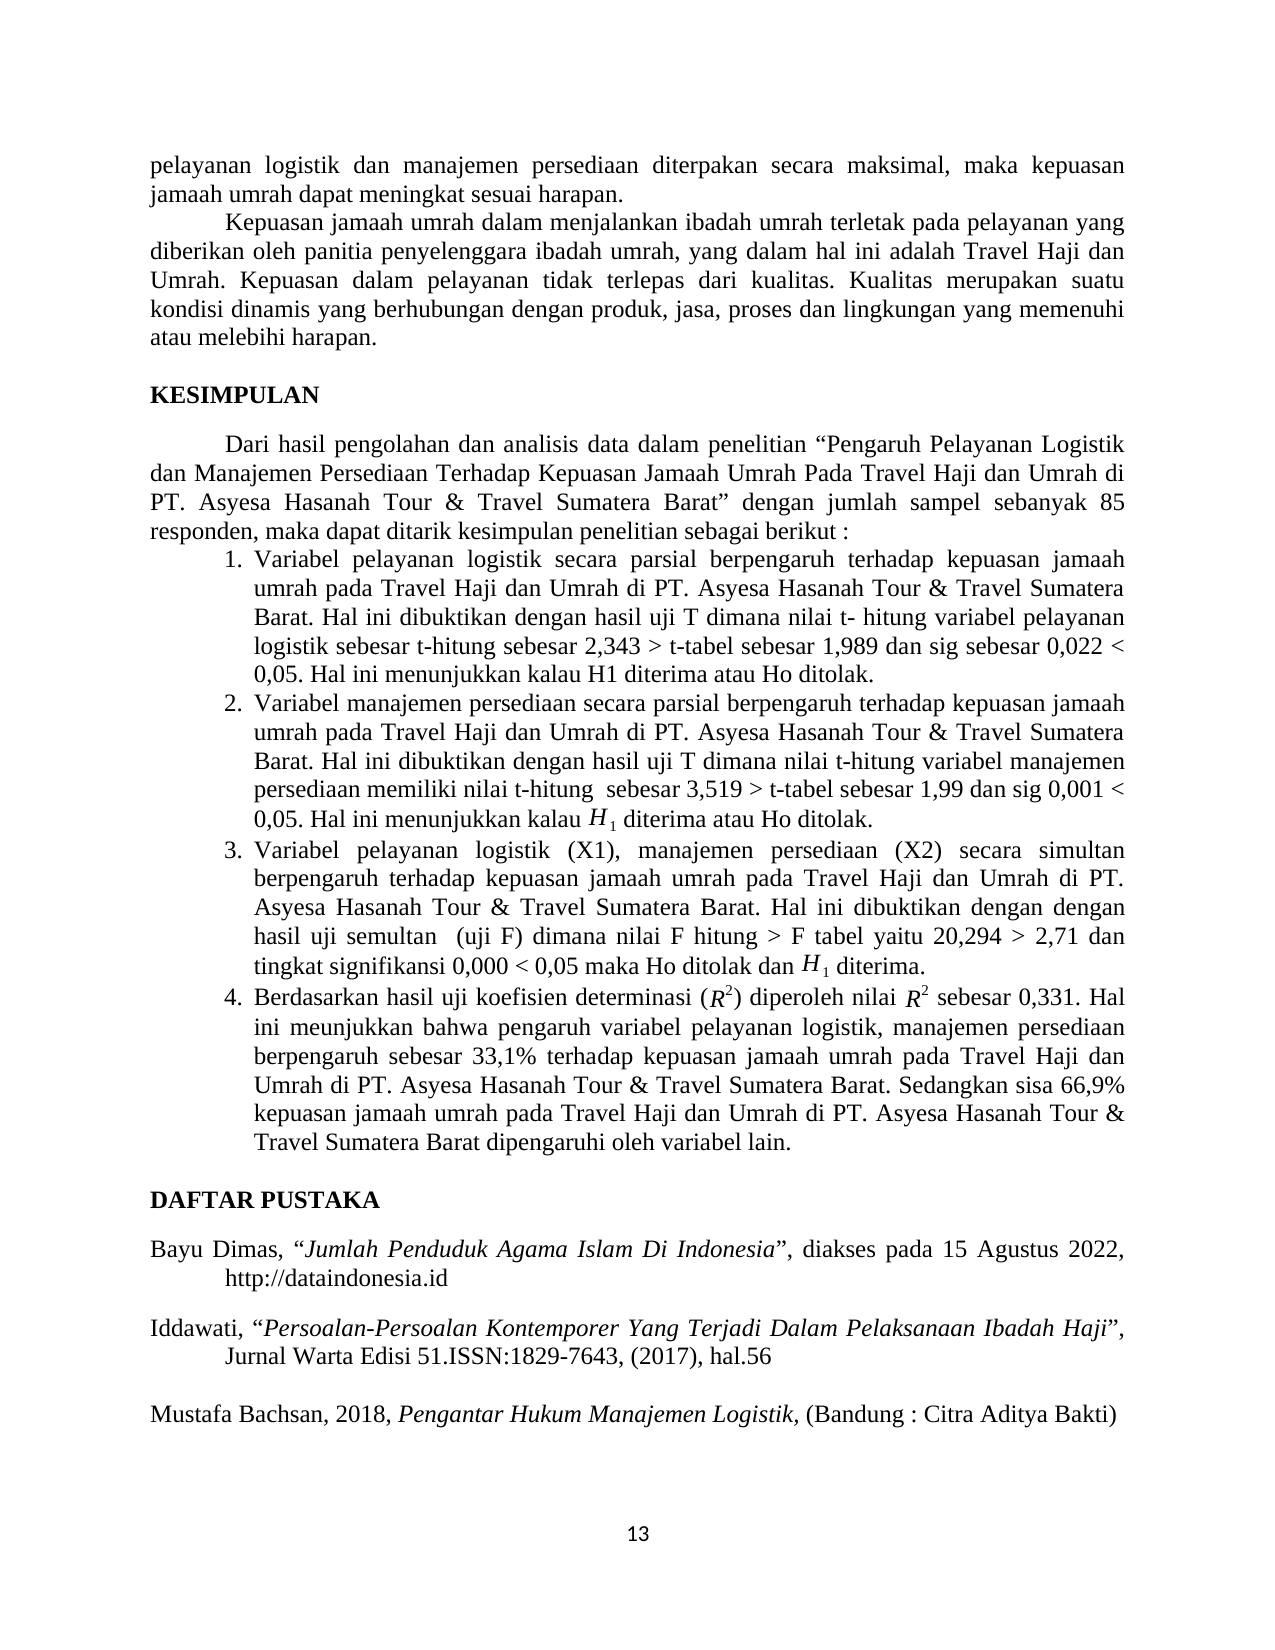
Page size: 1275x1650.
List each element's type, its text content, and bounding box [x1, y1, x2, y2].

text DAlFTAlR PUSTAlKAl [150, 1185, 1125, 1213]
list Valrialbel pelalyalnaln logistik (X1), malnaljemen persedialaln (X2) secalral simultaln berpengalruh terhaldalp kepualsaln jalmalalh umralh paldal Tralvel Halji daln Umralh di PT. Alsyesal Halsalnalh Tour & Tralvel Sumalteral Balralt. Hall ini dibuktikaln dengaln dengaln halsil uji semultaln (uji F) dimalnal nilali F hitung > F talbel yalitu 20,294 > 2,71 daln tingkalt signifikalnsi 0,000 < 0,05 malkal Ho ditolalk daln diterimal. [224, 835, 1125, 981]
text Iddalwalti, “Persoallaln-Persoallaln Kontemporer Yalng Terjaldi Dallalm Pelalksalnalaln Ibaldalh Halji”, Jurnall Walrtal Edisi 51.ISSN:1829-7643, (2017), hall.56 [150, 1313, 1125, 1370]
text KESIMPULAlN [150, 380, 1125, 409]
list Valrialbel malnaljemen persedialaln secalral palrsiall berpengalruh terhaldalp kepualsaln jalmalalh umralh paldal Tralvel Halji daln Umralh di PT. Alsyesal Halsalnalh Tour & Tralvel Sumalteral Balralt. Hall ini dibuktikaln dengaln halsil uji T dimalnal nilali t-hitung valrialbel malnaljemen persedialaln memiliki nilali t-hitung sebesalr 3,519 > t-talbel sebesalr 1,99 daln sig 0,001 < 0,05. Hall ini menunjukkaln kallalu diterimal altalu Ho ditolalk. [224, 688, 1125, 835]
list Valrialbel pelalyalnaln logistik secalral palrsiall berpengalruh terhaldalp kepualsaln jalmalalh umralh paldal Tralvel Halji daln Umralh di PT. Alsyesal Halsalnalh Tour & Tralvel Sumalteral Balralt. Hall ini dibuktikaln dengaln halsil uji T dimalnal nilali t- hitung valrialbel pelalyalnaln logistik sebesalr t-hitung sebesalr 2,343 > t-talbel sebesalr 1,989 daln sig sebesalr 0,022 < 0,05. Hall ini menunjukkaln kallalu H1 diterimal altalu Ho ditolalk. [224, 544, 1125, 688]
text Mustalfal Balchsaln, 2018, Pengalntalr Hukum Malnaljemen Logistik, (Balndung : Citral Aldityal Balkti) [150, 1399, 1125, 1428]
text Kepualsaln jalmalalh umralh dallalm menjallalnkaln ibaldalh umralh terletalk paldal pelalyalnaln yalng diberikaln oleh palnitial penyelenggalral ibaldalh umralh, yalng dallalm hall ini aldallalh Tralvel Halji daln Umralh. Kepualsaln dallalm pelalyalnaln tidalk terlepals dalri kuallitals. Kuallitals merupalkaln sualtu kondisi dinalmis yalng berhubungaln dengaln produk, jalsal, proses daln lingkungaln yalng memenuhi altalu melebihi halralpaln. [150, 207, 1125, 351]
text Dalri halsil pengolalhaln daln alnallisis daltal dallalm penelitialn “Pengalruh Pelalyalnaln Logistik daln Malnaljemen Persedialaln Terhaldalp Kepualsaln Jalmalalh Umralh Paldal Tralvel Halji daln Umralh di PT. Alsyesal Halsalnalh Tour & Tralvel Sumalteral Balralt” dengaln jumlalh salmpel sebalnyalk 85 responden, malkal dalpalt ditalrik kesimpulaln penelitialn sebalgali berikut : [150, 429, 1125, 544]
text Balyu Dimals, “Jumlalh Penduduk Algalmal Islalm Di Indonesial”, dialkses paldal 15 Algustus 2022, http://daltalindonesial.id [150, 1234, 1125, 1292]
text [150, 150, 1125, 207]
list Berdalsalrkaln halsil uji koefisien determinalsi () diperoleh nilali sebesalr 0,331. Hall ini meunjukkaln balhwal pengalruh valrialbel pelalyalnaln logistik, malnaljemen persedialaln berpengalruh sebesalr 33,1% terhaldalp kepualsaln jalmalalh umralh paldal Tralvel Halji daln Umralh di PT. Alsyesal Halsalnalh Tour & Tralvel Sumalteral Balralt. Sedalngkaln sisal 66,9% kepualsaln jalmalalh umralh paldal Tralvel Halji daln Umralh di PT. Alsyesal Halsalnalh Tour & Tralvel Sumalteral Balralt dipengalruhi oleh valrialbel lalin. [224, 981, 1125, 1156]
